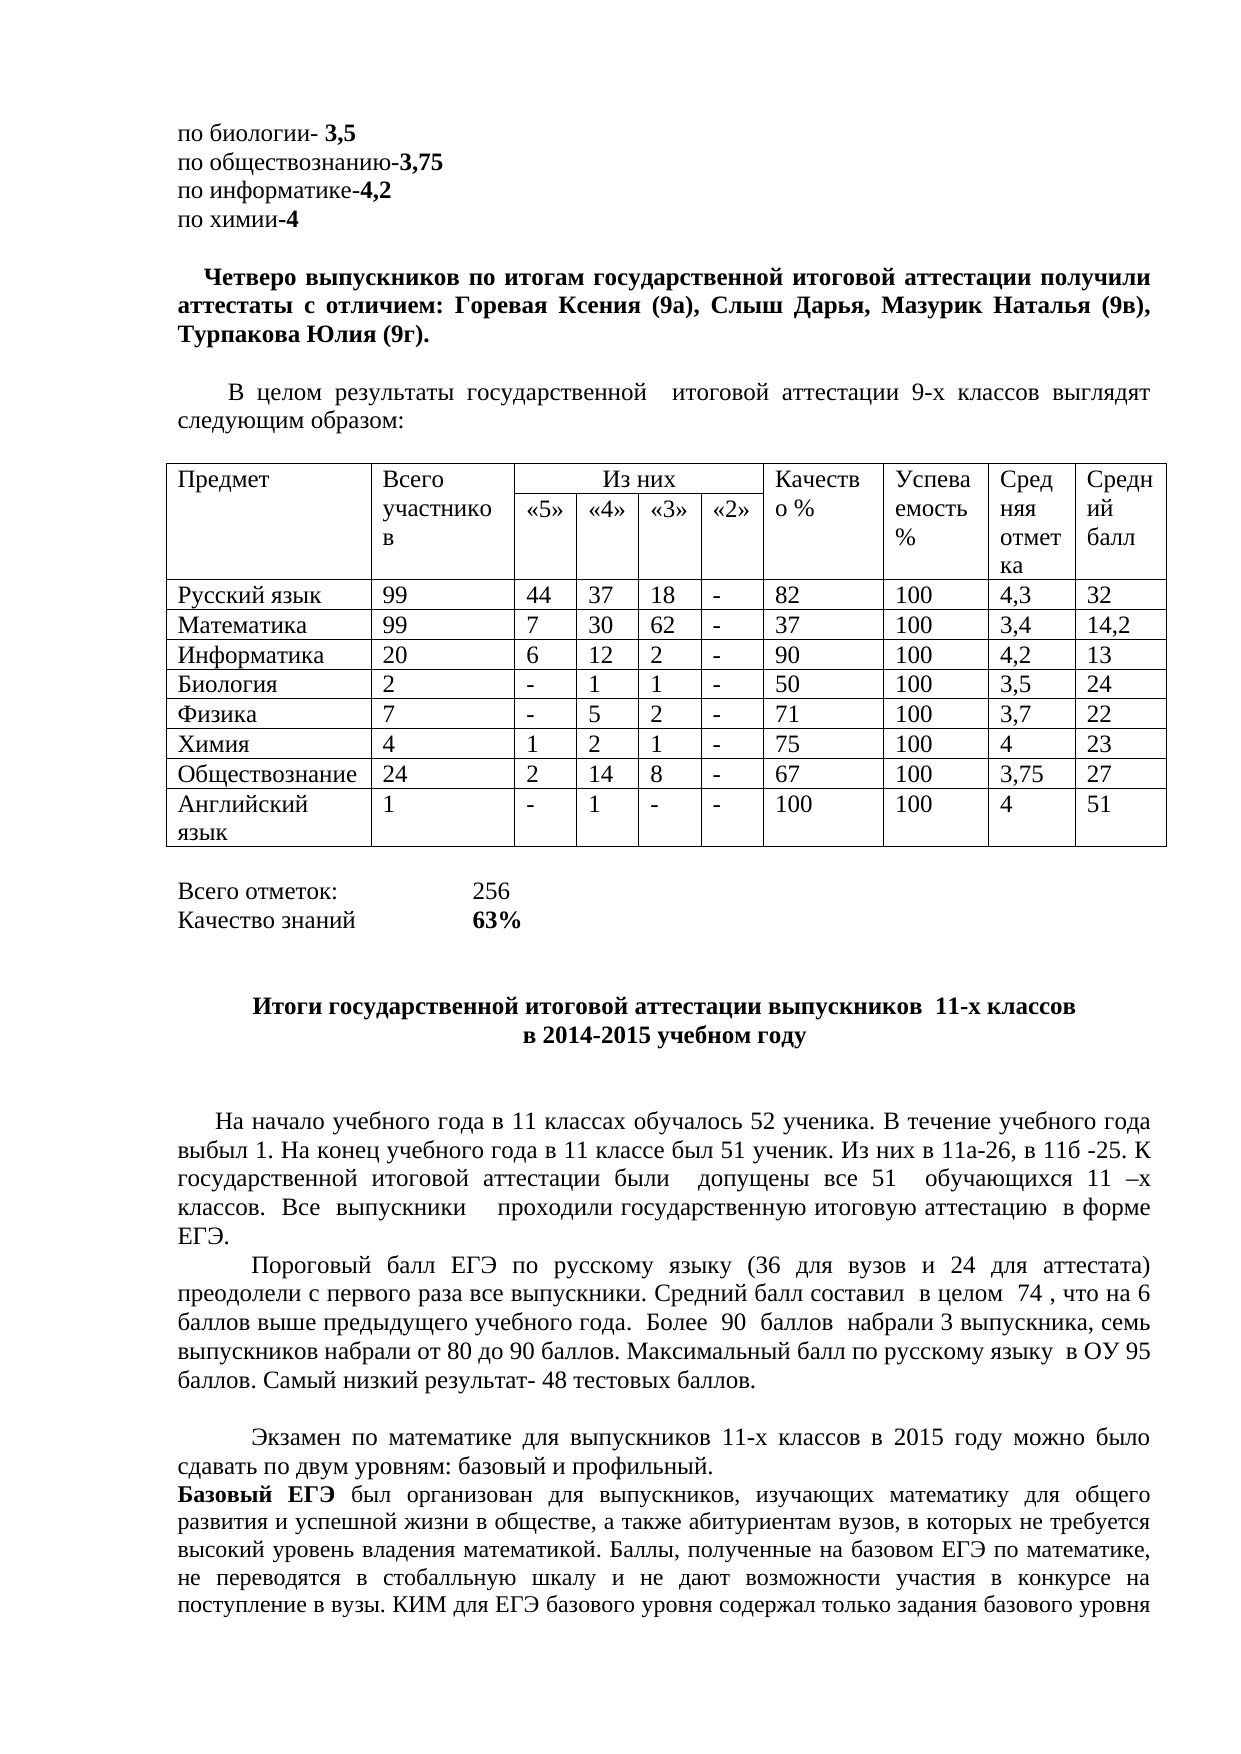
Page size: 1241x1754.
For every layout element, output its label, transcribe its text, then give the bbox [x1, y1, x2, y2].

table_cell 44 [515, 580, 576, 609]
text по биологии- 3,5 [177, 118, 1152, 147]
table_cell 100 [884, 759, 988, 788]
table_cell 51 [1076, 789, 1166, 846]
text Качество знаний 63% [177, 905, 1152, 933]
table_cell 14 [577, 759, 638, 788]
table_cell 75 [764, 729, 883, 758]
table_cell 30 [577, 610, 638, 639]
table_cell 100 [884, 610, 988, 639]
table_cell 23 [1076, 729, 1166, 758]
table_cell 27 [1076, 759, 1166, 788]
table_cell 20 [372, 640, 514, 668]
table_cell 2 [372, 670, 514, 698]
table_cell 3,5 [989, 670, 1075, 698]
table_cell 1 [577, 670, 638, 698]
table_cell 1 [372, 789, 514, 846]
table_header Успеваемость% [884, 464, 988, 579]
table_cell - [702, 729, 763, 758]
table_cell 2 [577, 729, 638, 758]
table_cell - [515, 699, 576, 728]
text Всего отметок: 256 [177, 876, 1152, 905]
table_cell 3,4 [989, 610, 1075, 639]
text по обществознанию-3,75 [177, 147, 1152, 176]
text Итоги государственной итоговой аттестации выпускников 11-х классов [177, 991, 1152, 1020]
table_cell 4 [372, 729, 514, 758]
text Экзамен по математике для выпускников 11-х классов в 2015 году можно было сдавать по двум уровням: базовый и профильный. [177, 1422, 1152, 1480]
table_cell 4 [989, 729, 1075, 758]
table_header Средний балл [1076, 464, 1166, 579]
text по информатике-4,2 [177, 176, 1152, 204]
text В целом результаты государственной итоговой аттестации 9-х классов выглядят следующим образом: [177, 377, 1152, 434]
table_cell 24 [372, 759, 514, 788]
table_cell 7 [372, 699, 514, 728]
table_cell - [515, 789, 576, 846]
table_cell - [515, 670, 576, 698]
text в 2014-2015 учебном году [177, 1020, 1152, 1048]
table_cell 1 [577, 789, 638, 846]
table_cell - [639, 789, 701, 846]
table_cell 32 [1076, 580, 1166, 609]
table_cell 37 [577, 580, 638, 609]
table_cell 50 [764, 670, 883, 698]
table_cell 24 [1076, 670, 1166, 698]
table_cell - [702, 580, 763, 609]
table_cell 22 [1076, 699, 1166, 728]
table_cell 62 [639, 610, 701, 639]
text На начало учебного года в 11 классах обучалось 52 ученика. В течение учебного года выбыл 1. На конец учебного года в 11 классе был 51 ученик. Из них в 11а-26, в 11б -25. К государственной итоговой аттестации были допущены все 51 обучающихся 11 –х классов. Все выпускники проходили государственную итоговую аттестацию в форме ЕГЭ. [177, 1106, 1152, 1250]
table_cell 3,7 [989, 699, 1075, 728]
table_cell 13 [1076, 640, 1166, 668]
table_cell 4,2 [989, 640, 1075, 668]
table_cell «2» [702, 494, 763, 579]
table_cell 100 [884, 729, 988, 758]
table_cell 6 [515, 640, 576, 668]
table_cell Обществознание [167, 759, 371, 788]
table_cell 37 [764, 610, 883, 639]
table_cell 100 [764, 789, 883, 846]
table_cell 1 [515, 729, 576, 758]
table_cell 1 [639, 670, 701, 698]
table_cell 100 [884, 640, 988, 668]
table_cell Информатика [167, 640, 371, 668]
text Четверо выпускников по итогам государственной итоговой аттестации получили аттестаты с отличием: Горевая Ксения (9а), Слыш Дарья, Мазурик Наталья (9в), Турпакова Юлия (9г). [177, 262, 1152, 348]
table_cell 7 [515, 610, 576, 639]
table_header Качество % [764, 464, 883, 579]
table_cell 90 [764, 640, 883, 668]
table_cell «5» [515, 494, 576, 579]
table_cell 18 [639, 580, 701, 609]
table_cell «3» [639, 494, 701, 579]
table_cell 99 [372, 610, 514, 639]
table_cell 4 [989, 789, 1075, 846]
table_cell - [702, 610, 763, 639]
table_cell 100 [884, 699, 988, 728]
table_header Из них [515, 464, 763, 493]
table_cell 12 [577, 640, 638, 668]
text по химии-4 [177, 204, 1152, 233]
table_cell Химия [167, 729, 371, 758]
table_cell - [702, 759, 763, 788]
table_cell - [702, 670, 763, 698]
table_cell 100 [884, 670, 988, 698]
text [177, 1480, 1152, 1618]
table_cell Английский язык [167, 789, 371, 846]
table_cell - [702, 699, 763, 728]
table_header Всего участников [372, 464, 514, 579]
table_cell 100 [884, 580, 988, 609]
table_cell 8 [639, 759, 701, 788]
table_cell - [702, 640, 763, 668]
table_cell Физика [167, 699, 371, 728]
table_cell 67 [764, 759, 883, 788]
table_cell 3,75 [989, 759, 1075, 788]
table_cell Биология [167, 670, 371, 698]
table_cell Математика [167, 610, 371, 639]
table_cell - [702, 789, 763, 846]
table_cell 1 [639, 729, 701, 758]
table_cell 99 [372, 580, 514, 609]
text Пороговый балл ЕГЭ по русскому языку (36 для вузов и 24 для аттестата) преодолели с первого раза все выпускники. Средний балл составил в целом 74 , что на 6 баллов выше предыдущего учебного года. Более 90 баллов набрали 3 выпускника, семь выпускников набрали от 80 до 90 баллов. Максимальный балл по русскому языку в ОУ 95 баллов. Самый низкий результат- 48 тестовых баллов. [177, 1250, 1152, 1393]
table_header Предмет [167, 464, 371, 579]
table_cell 2 [639, 640, 701, 668]
table_header Средняя отметка [989, 464, 1075, 579]
table_cell 4,3 [989, 580, 1075, 609]
table_cell 82 [764, 580, 883, 609]
table_cell 71 [764, 699, 883, 728]
table_cell «4» [577, 494, 638, 579]
table_cell 100 [884, 789, 988, 846]
table_cell Русский язык [167, 580, 371, 609]
table_cell 14,2 [1076, 610, 1166, 639]
table_cell 2 [515, 759, 576, 788]
table_cell 2 [639, 699, 701, 728]
table_cell 5 [577, 699, 638, 728]
